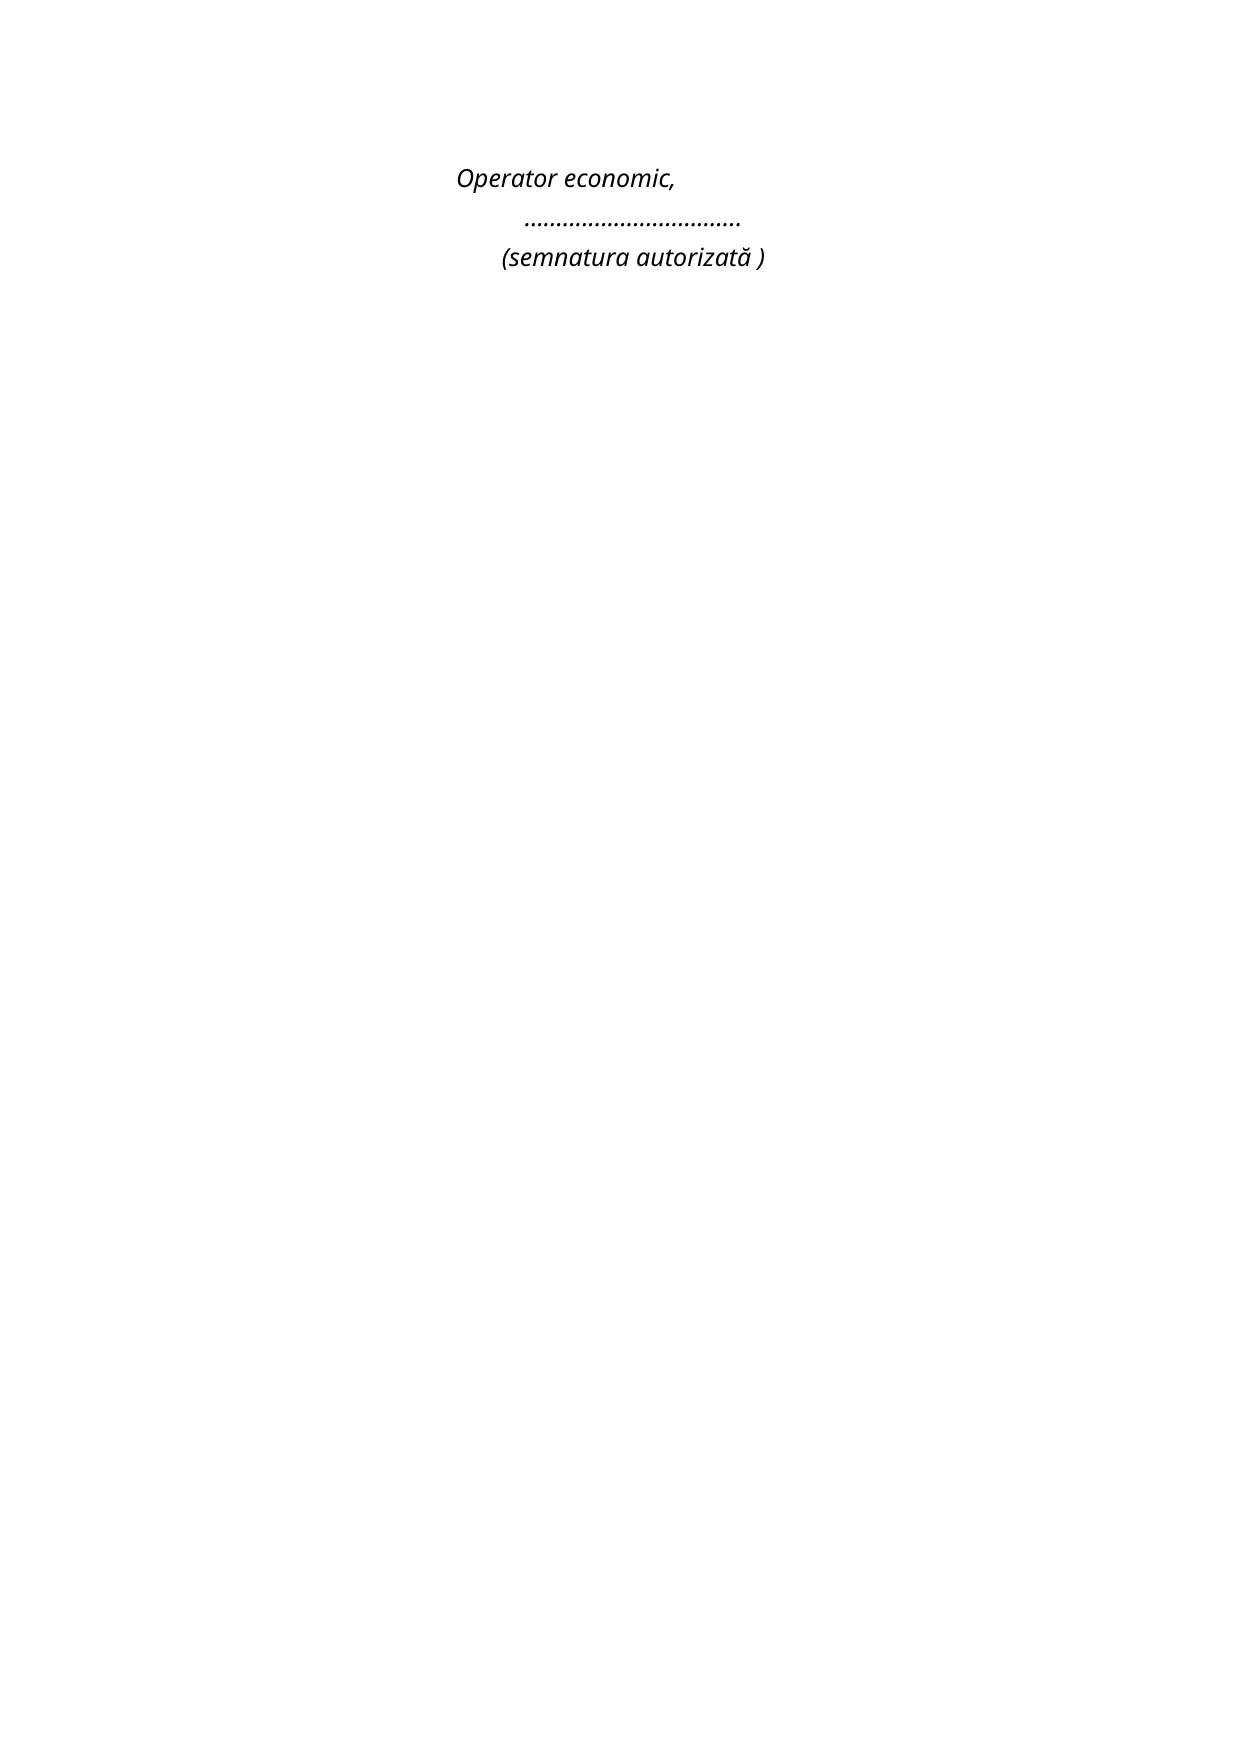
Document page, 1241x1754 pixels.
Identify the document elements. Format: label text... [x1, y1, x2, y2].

text (semnatura autorizată ) [118, 239, 1152, 273]
text …….........………………. [118, 200, 1152, 234]
text Operator economic, [118, 161, 1152, 195]
